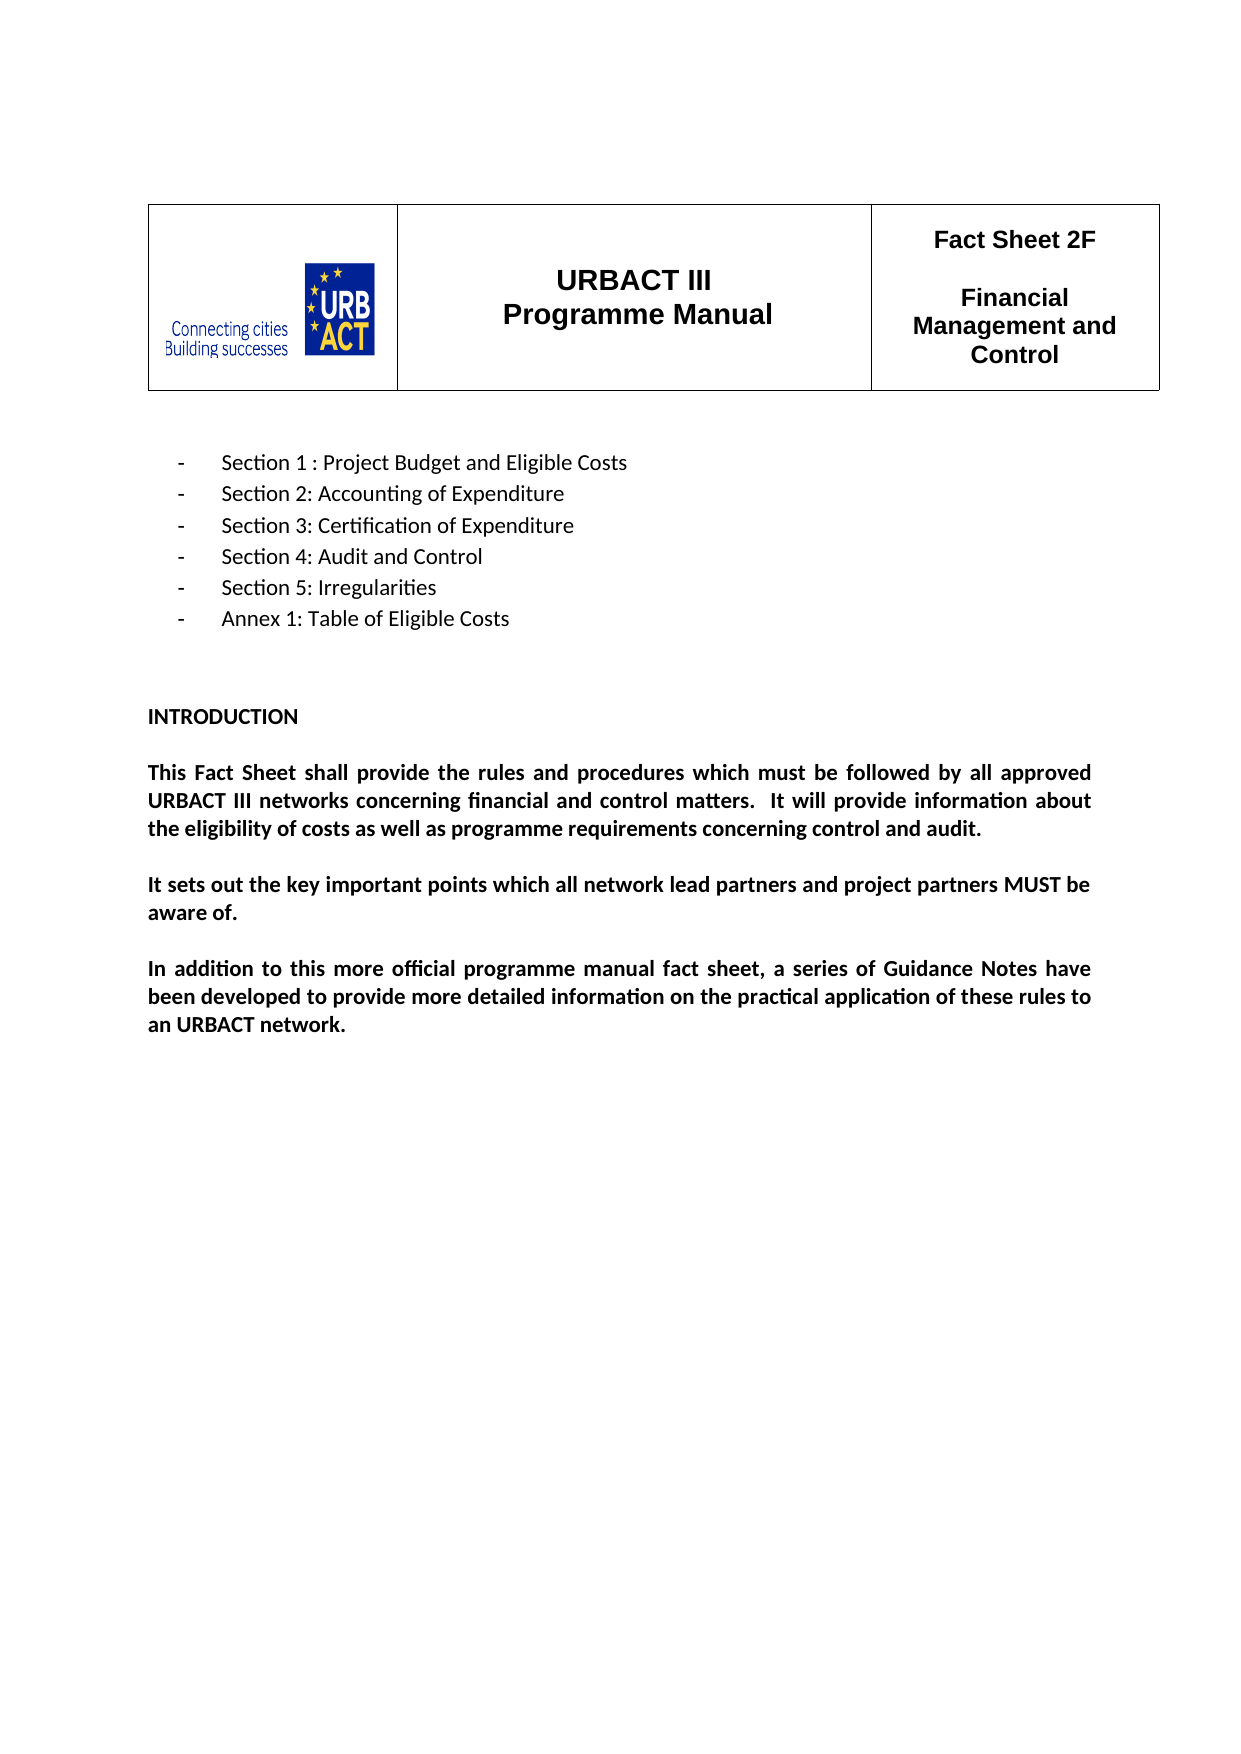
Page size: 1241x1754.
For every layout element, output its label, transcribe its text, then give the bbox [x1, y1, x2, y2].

table_header Fact Sheet 2F Financial Management and Control [872, 205, 1159, 390]
text INTRODUCTION [148, 702, 1093, 730]
text In addition to this more official programme manual fact sheet, a series of Guidance Notes have been developed to provide more detailed information on the practical application of these rules to an URBACT network. [148, 954, 1093, 1038]
table_header URBACT III Programme Manual [398, 205, 871, 390]
table_header [149, 205, 397, 390]
list Section 3: Certification of Expenditure [177, 509, 1093, 540]
list Section 2: Accounting of Expenditure [177, 477, 1093, 509]
list Annex 1: Table of Eligible Costs [177, 602, 1093, 634]
picture [166, 248, 379, 358]
list Section 1 : Project Budget and Eligible Costs [177, 446, 1093, 477]
list Section 5: Irregularities [177, 571, 1093, 602]
text This Fact Sheet shall provide the rules and procedures which must be followed by all approved URBACT III networks concerning financial and control matters. It will provide information about the eligibility of costs as well as programme requirements concerning control and audit. [148, 758, 1093, 842]
text It sets out the key important points which all network lead partners and project partners MUST be aware of. [148, 870, 1093, 926]
list Section 4: Audit and Control [177, 540, 1093, 571]
